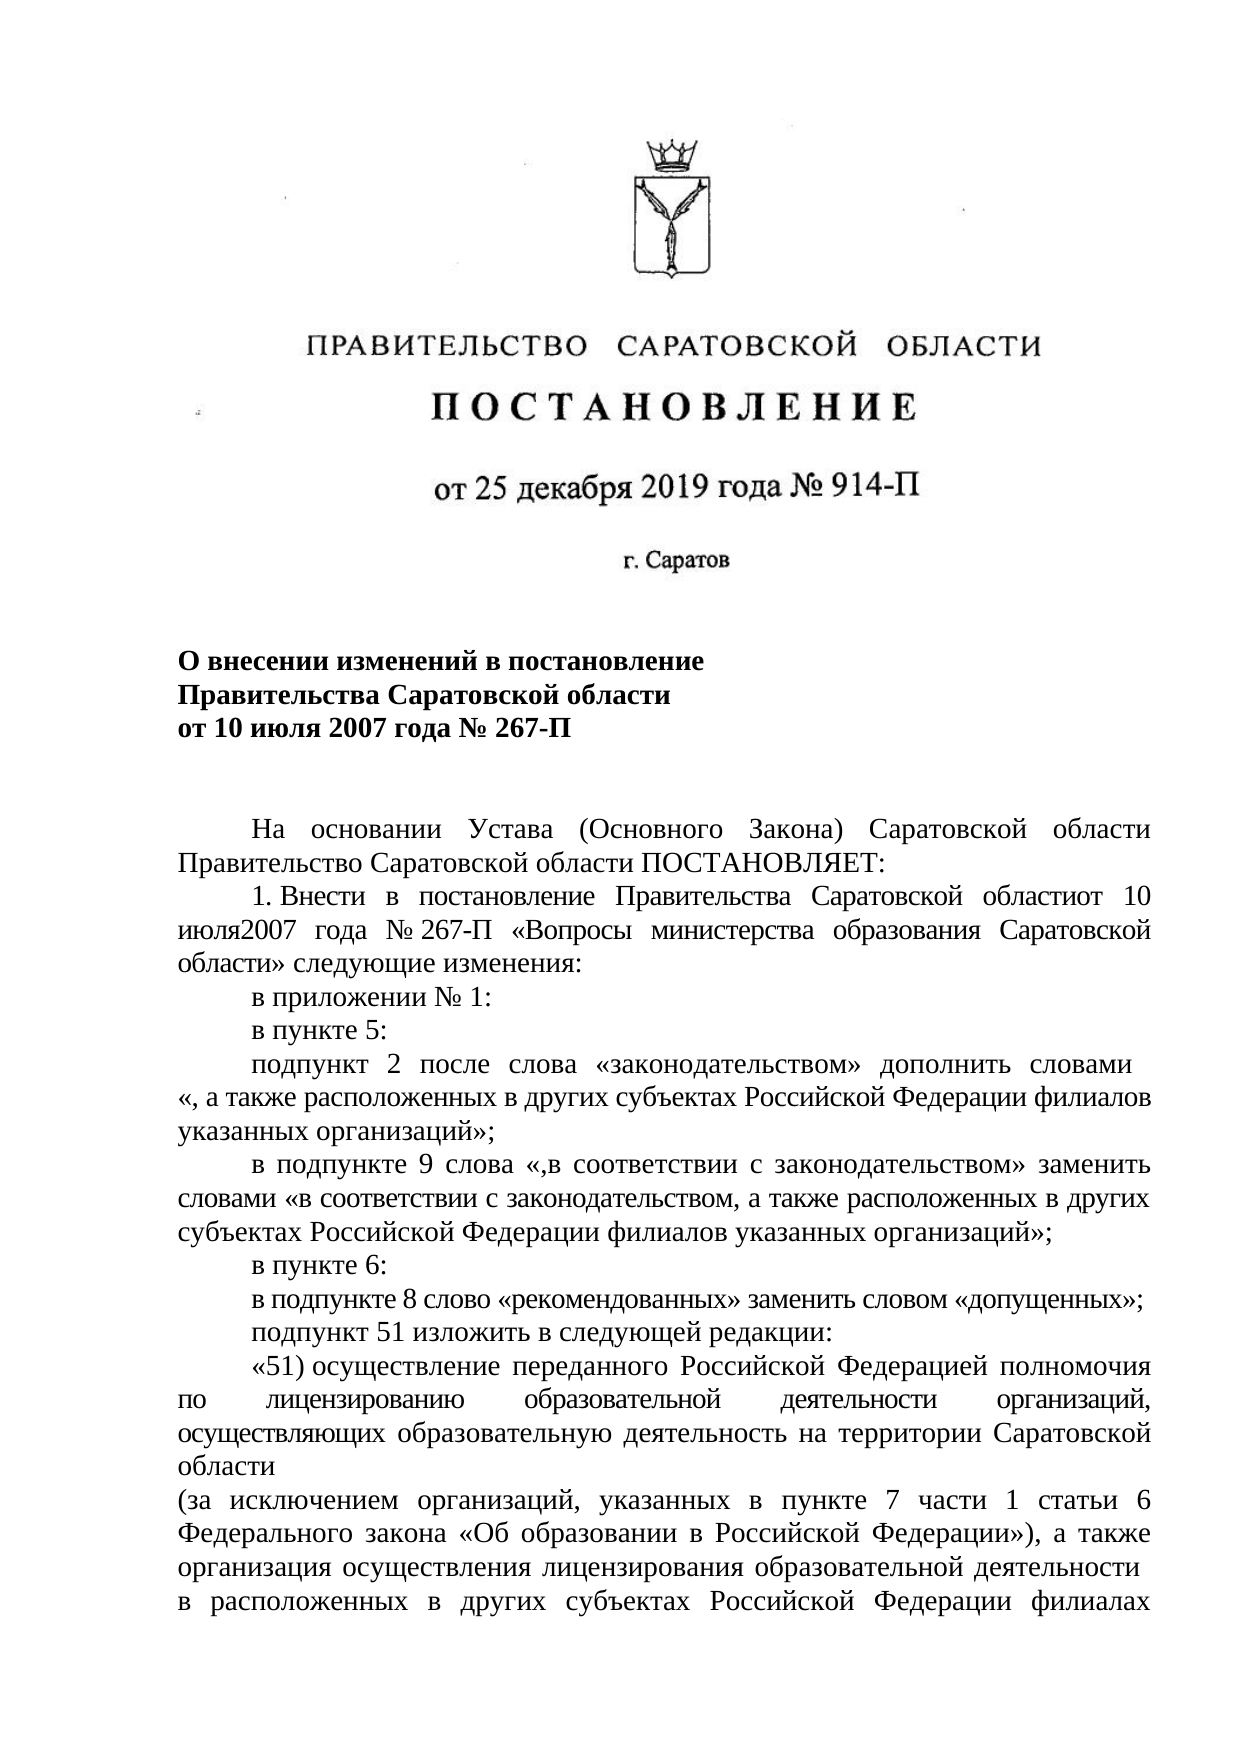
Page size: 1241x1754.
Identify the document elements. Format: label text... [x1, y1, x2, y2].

title от 10 июля 2007 года № 267-П [177, 711, 1152, 744]
text подпункт 2 после слова «законодательством» дополнить словами «, а также расположенных в других субъектах Российской Федерации филиалов указанных организаций»; [177, 1046, 1152, 1147]
text в подпункте 9 слова «,в соответствии с законодательством» заменить словами «в соответствии с законодательством, а также расположенных в других субъектах Российской Федерации филиалов указанных организаций»; [177, 1147, 1152, 1247]
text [177, 1348, 1152, 1616]
title О внесении изменений в постановление [177, 644, 1152, 677]
list в приложении № 1: [177, 979, 1152, 1012]
text На основании Устава (Основного Закона) Саратовской области Правительство Саратовской области ПОСТАНОВЛЯЕТ: [177, 811, 1152, 878]
text в пункте 5: [177, 1012, 1152, 1046]
title Правительства Саратовской области [177, 677, 1152, 711]
text 1. Внести в постановление Правительства Саратовской областиот 10 июля2007 года № 267-П «Вопросы министерства образования Саратовской области» следующие изменения: [177, 878, 1152, 979]
text в подпункте 8 слово «рекомендованных» заменить словом «допущенных»; [177, 1281, 1152, 1314]
text подпункт 51 изложить в следующей редакции: [177, 1314, 1152, 1348]
text в пункте 6: [177, 1247, 1152, 1281]
